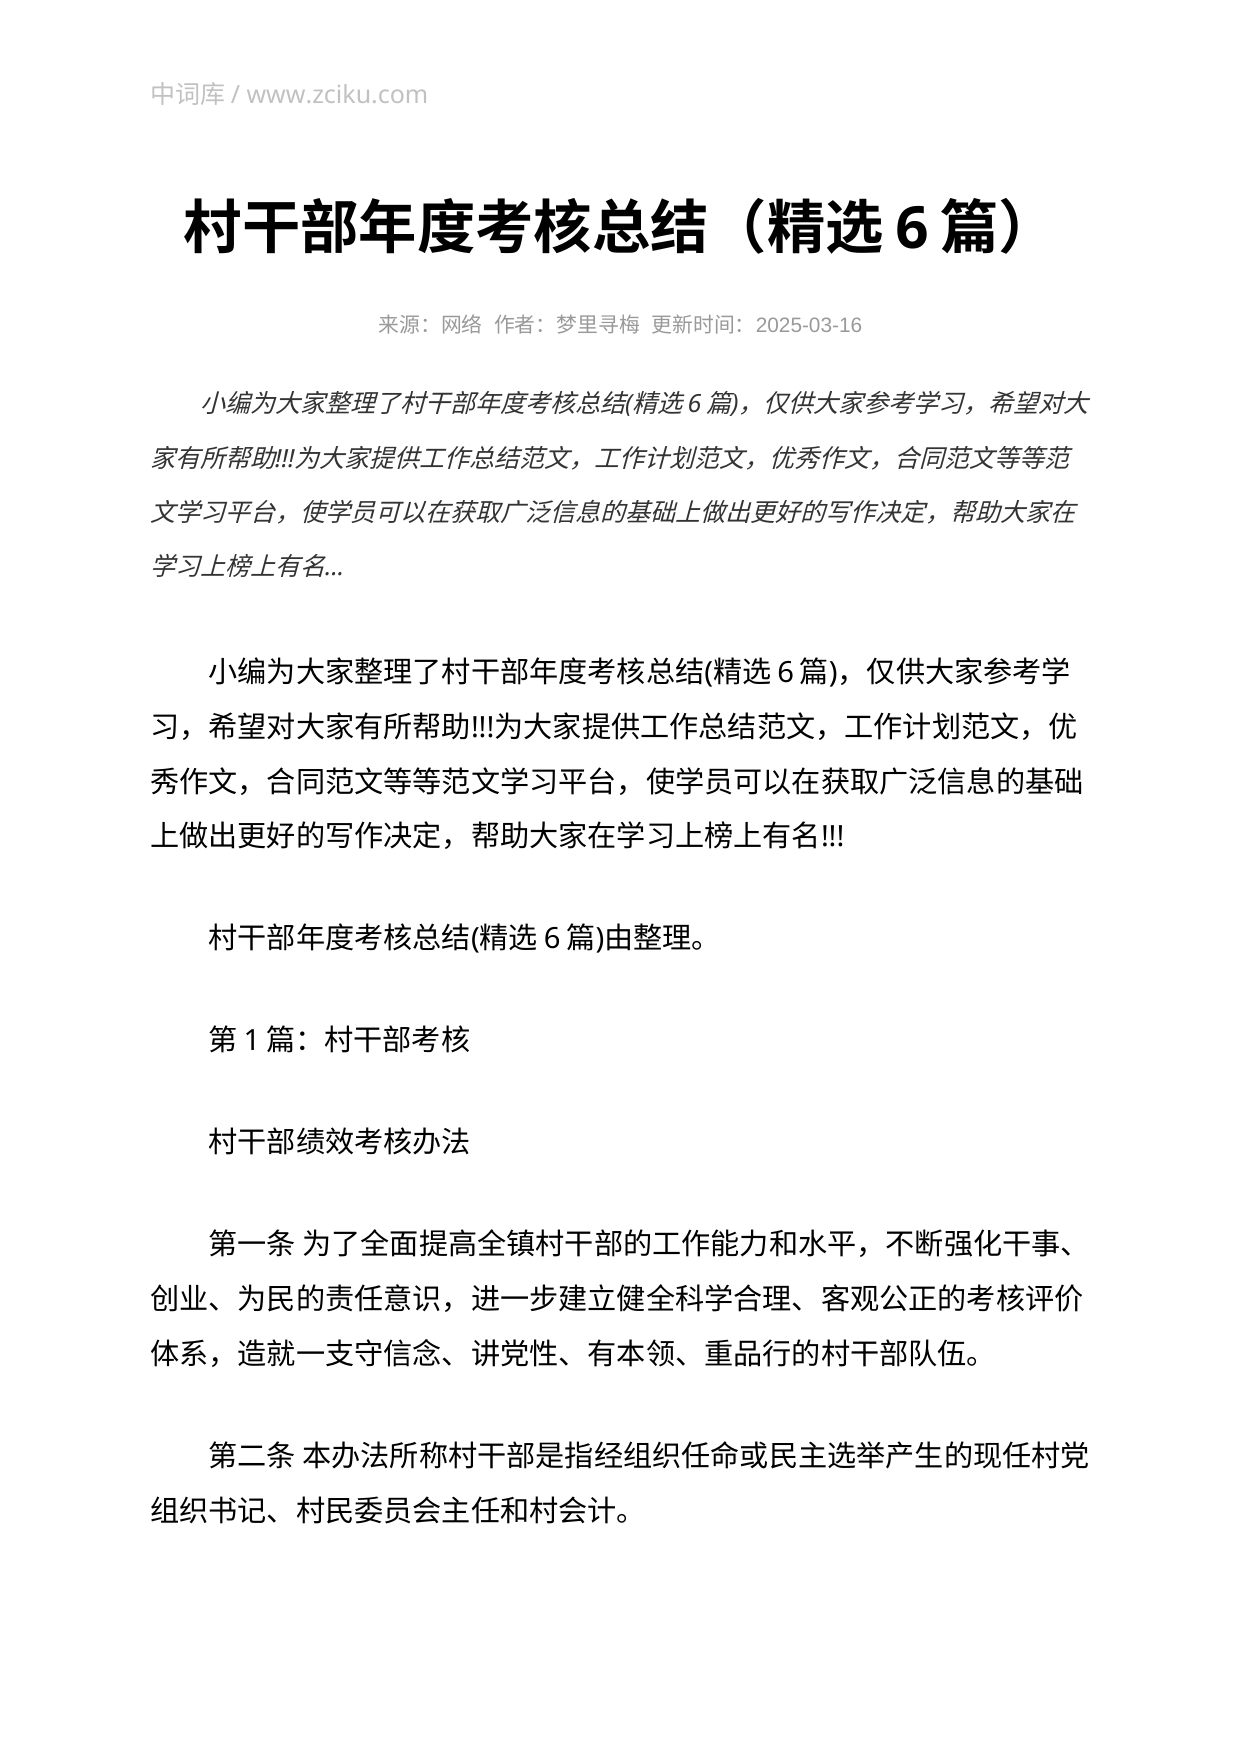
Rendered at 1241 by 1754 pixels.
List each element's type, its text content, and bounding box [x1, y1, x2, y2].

text 小编为大家整理了村干部年度考核总结(精选6篇)，仅供大家参考学习，希望对大家有所帮助!!!为大家提供工作总结范文，工作计划范文，优秀作文，合同范文等等范文学习平台，使学员可以在获取广泛信息的基础上做出更好的写作决定，帮助大家在学习上榜上有名!!! [150, 648, 1090, 855]
text 第1篇：村干部考核 [150, 1017, 1090, 1059]
text 村干部年度考核总结(精选6篇)由整理。 [150, 915, 1090, 957]
text 村干部绩效考核办法 [150, 1119, 1090, 1161]
text 小编为大家整理了村干部年度考核总结(精选6篇)，仅供大家参考学习，希望对大家有所帮助!!!为大家提供工作总结范文，工作计划范文，优秀作文，合同范文等等范文学习平台，使学员可以在获取广泛信息的基础上做出更好的写作决定，帮助大家在学习上榜上有名... [150, 384, 1090, 583]
subtitle 村干部年度考核总结（精选6篇） [150, 181, 1090, 266]
text 第二条 本办法所称村干部是指经组织任命或民主选举产生的现任村党组织书记、村民委员会主任和村会计。 [150, 1432, 1090, 1529]
text 第一条 为了全面提高全镇村干部的工作能力和水平，不断强化干事、创业、为民的责任意识，进一步建立健全科学合理、客观公正的考核评价体系，造就一支守信念、讲党性、有本领、重品行的村干部队伍。 [150, 1221, 1090, 1373]
text 来源：网络 作者：梦里寻梅 更新时间：2025-03-16 [150, 313, 1090, 337]
